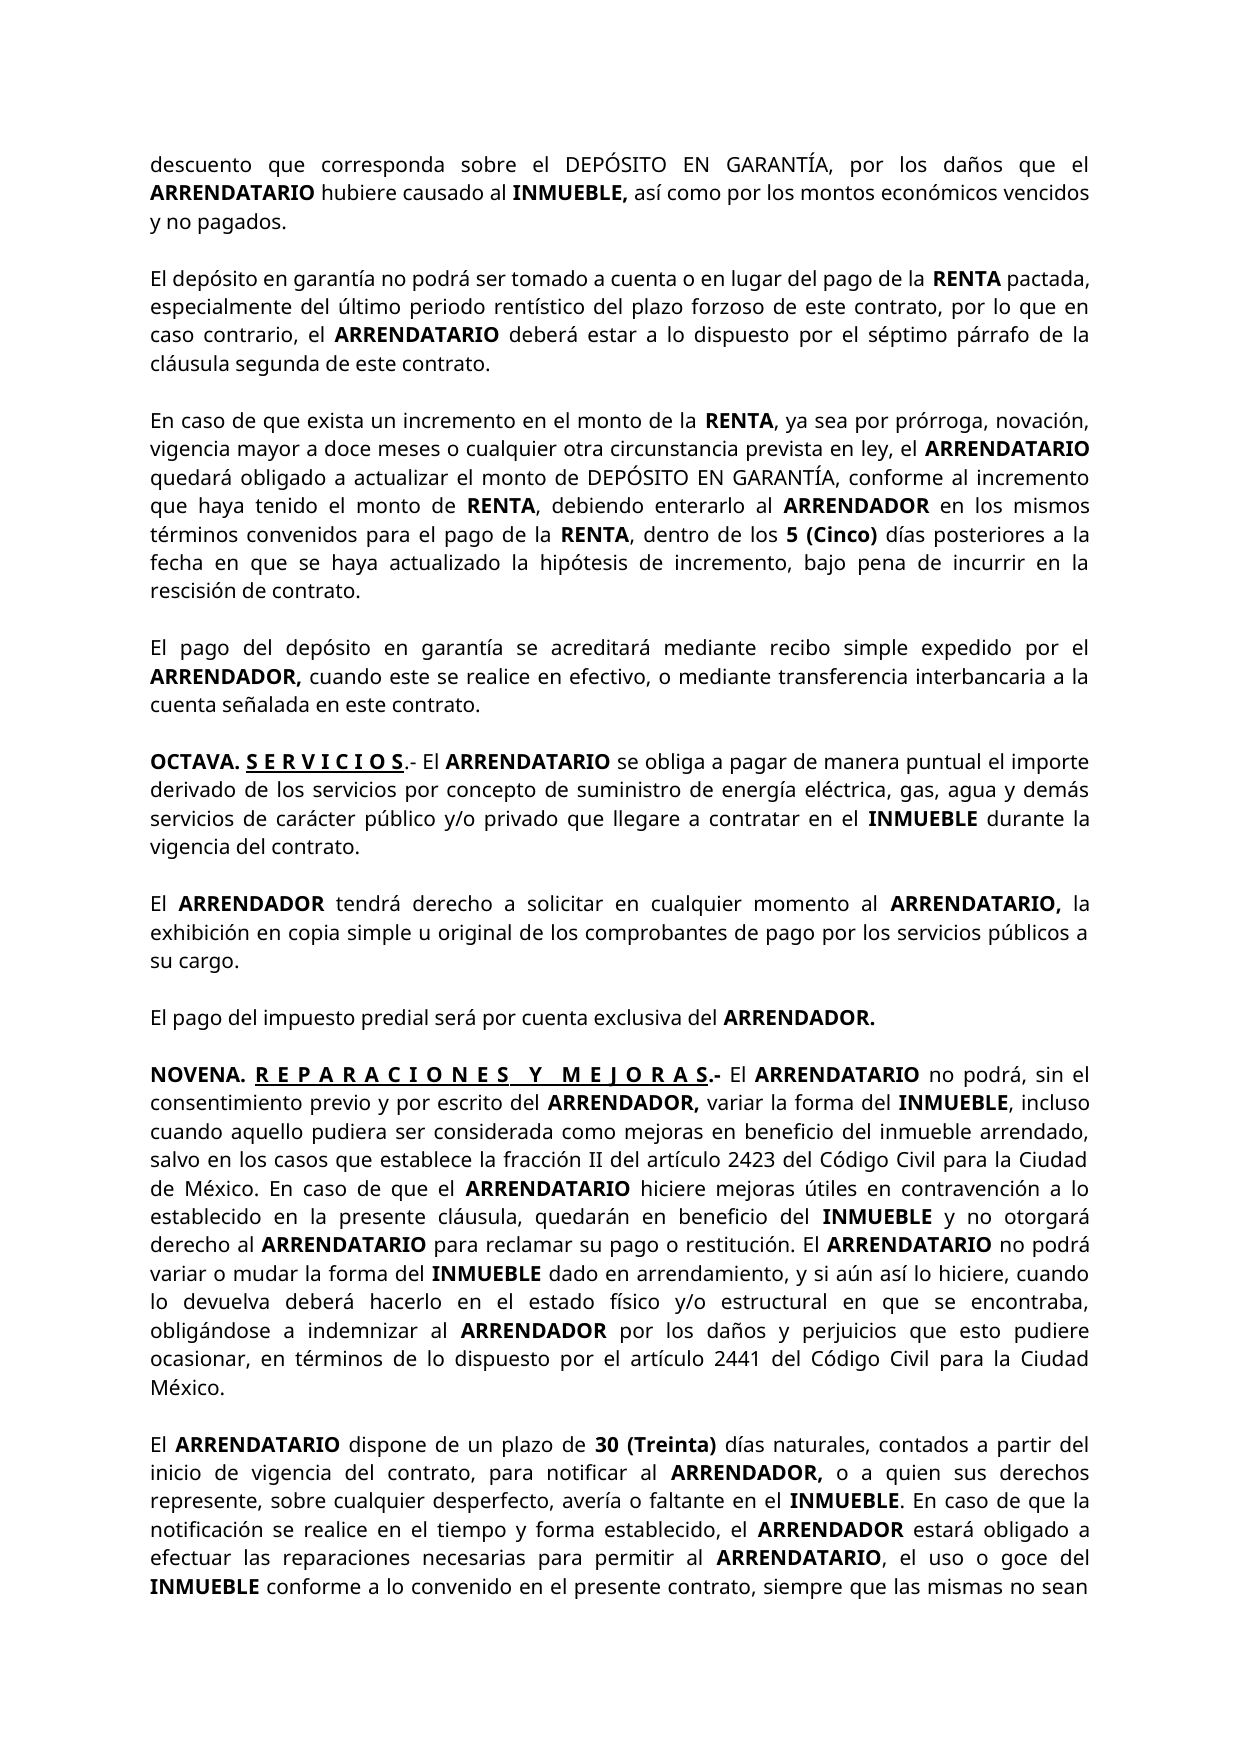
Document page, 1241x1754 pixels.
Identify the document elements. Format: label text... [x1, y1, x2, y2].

text El pago del impuesto predial será por cuenta exclusiva del ARRENDADOR. [150, 1003, 1090, 1032]
text OCTAVA. S E R V I C I O S.- El ARRENDATARIO se obliga a pagar de manera puntual el importe derivado de los servicios por concepto de suministro de energía eléctrica, gas, agua y demás servicios de carácter público y/o privado que llegare a contratar en el INMUEBLE durante la vigencia del contrato. [150, 747, 1090, 861]
text NOVENA. R E P A R A C I O N E S Y M E J O R A S.- El ARRENDATARIO no podrá, sin el consentimiento previo y por escrito del ARRENDADOR, variar la forma del INMUEBLE, incluso cuando aquello pudiera ser considerada como mejoras en beneficio del inmueble arrendado, salvo en los casos que establece la fracción II del artículo 2423 del Código Civil para la Ciudad de México. En caso de que el ARRENDATARIO hiciere mejoras útiles en contravención a lo establecido en la presente cláusula, quedarán en beneficio del INMUEBLE y no otorgará derecho al ARRENDATARIO para reclamar su pago o restitución. El ARRENDATARIO no podrá variar o mudar la forma del INMUEBLE dado en arrendamiento, y si aún así lo hiciere, cuando lo devuelva deberá hacerlo en el estado físico y/o estructural en que se encontraba, obligándose a indemnizar al ARRENDADOR por los daños y perjuicios que esto pudiere ocasionar, en términos de lo dispuesto por el artículo 2441 del Código Civil para la Ciudad México. [150, 1060, 1090, 1401]
text El ARRENDADOR tendrá derecho a solicitar en cualquier momento al ARRENDATARIO, la exhibición en copia simple u original de los comprobantes de pago por los servicios públicos a su cargo. [150, 889, 1090, 975]
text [150, 1430, 1090, 1600]
text En caso de que exista un incremento en el monto de la RENTA, ya sea por prórroga, novación, vigencia mayor a doce meses o cualquier otra circunstancia prevista en ley, el ARRENDATARIO quedará obligado a actualizar el monto de DEPÓSITO EN GARANTÍA, conforme al incremento que haya tenido el monto de RENTA, debiendo enterarlo al ARRENDADOR en los mismos términos convenidos para el pago de la RENTA, dentro de los 5 (Cinco) días posteriores a la fecha en que se haya actualizado la hipótesis de incremento, bajo pena de incurrir en la rescisión de contrato. [150, 406, 1090, 605]
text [150, 150, 1090, 235]
text El depósito en garantía no podrá ser tomado a cuenta o en lugar del pago de la RENTA pactada, especialmente del último periodo rentístico del plazo forzoso de este contrato, por lo que en caso contrario, el ARRENDATARIO deberá estar a lo dispuesto por el séptimo párrafo de la cláusula segunda de este contrato. [150, 264, 1090, 377]
text El pago del depósito en garantía se acreditará mediante recibo simple expedido por el ARRENDADOR, cuando este se realice en efectivo, o mediante transferencia interbancaria a la cuenta señalada en este contrato. [150, 633, 1090, 719]
